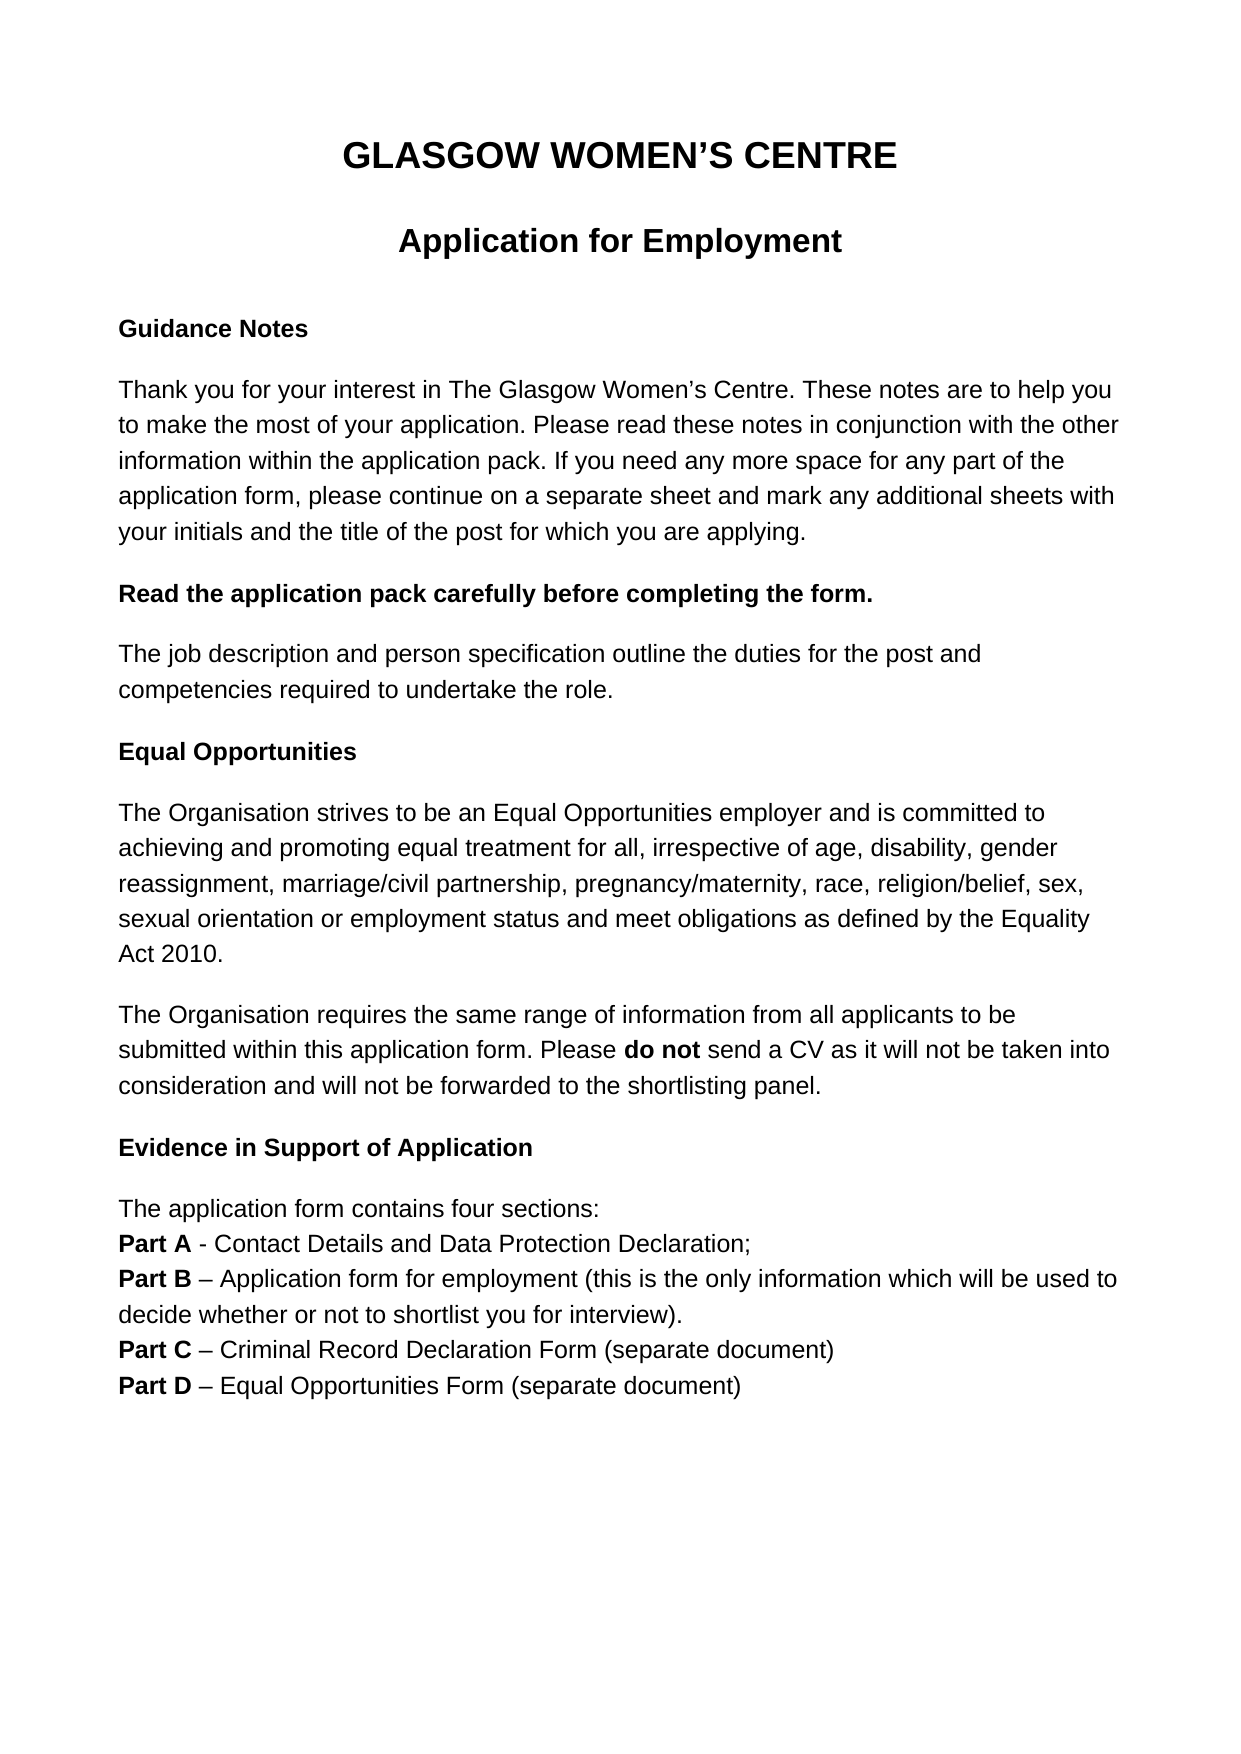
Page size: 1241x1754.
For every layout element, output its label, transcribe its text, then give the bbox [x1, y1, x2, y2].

text The job description and person specification outline the duties for the post and competencies required to undertake the role. [118, 633, 1122, 703]
text Equal Opportunities [118, 728, 1122, 766]
text Evidence in Support of Application [118, 1124, 1122, 1162]
text Guidance Notes [118, 285, 1122, 343]
text Thank you for your interest in The Glasgow Women’s Centre. These notes are to help you to make the most of your application. Please read these notes in conjunction with the other information within the application pack. If you need any more space for any part of the application form, please continue on a separate sheet and mark any additional sheets with your initials and the title of the post for which you are applying. [118, 368, 1122, 545]
text Application for Employment [118, 201, 1122, 260]
text The Organisation requires the same range of information from all applicants to be submitted within this application form. Please do not send a CV as it will not be taken into consideration and will not be forwarded to the shortlisting panel. [118, 993, 1122, 1099]
text The Organisation strives to be an Equal Opportunities employer and is committed to achieving and promoting equal treatment for all, irrespective of age, disability, gender reassignment, marriage/civil partnership, pregnancy/maternity, race, religion/belief, sex, sexual orientation or employment status and meet obligations as defined by the Equality Act 2010. [118, 791, 1122, 968]
text The application form contains four sections: Part A - Contact Details and Data Protection Declaration; Part B – Application form for employment (this is the only information which will be used to decide whether or not to shortlist you for interview). Part C – Criminal Record Declaration Form (separate document) Part D – Equal Opportunities Form (separate document) [118, 1187, 1122, 1399]
text Read the application pack carefully before completing the form. [118, 570, 1122, 608]
text GLASGOW WOMEN’S CENTRE [118, 118, 1122, 176]
